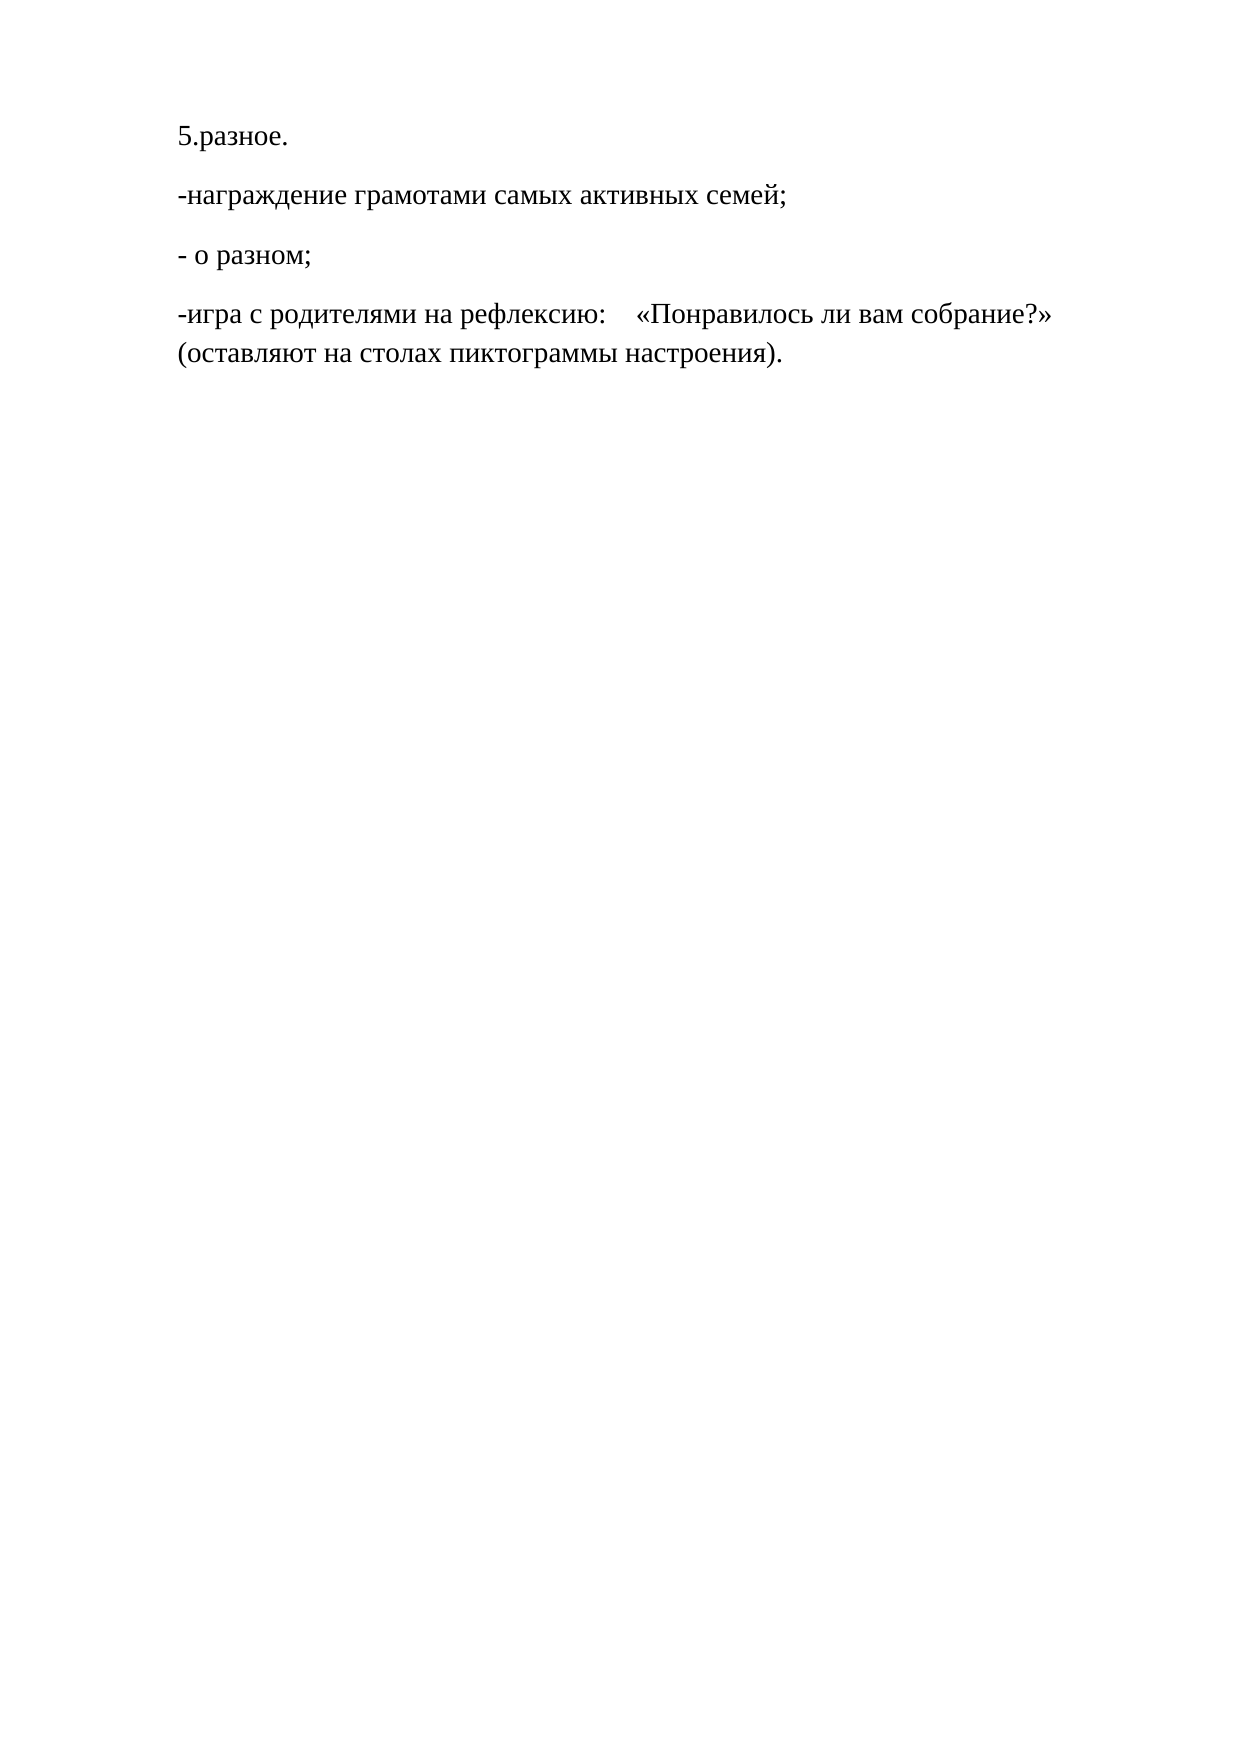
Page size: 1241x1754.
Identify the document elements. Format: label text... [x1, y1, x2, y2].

text -игра с родителями на рефлексию: «Понравилось ли вам собрание?» (оставляют на столах пиктограммы настроения). [177, 296, 1152, 368]
text - о разном; [177, 237, 1152, 270]
text 5.разное. [177, 118, 1152, 152]
text -награждение грамотами самых активных семей; [177, 177, 1152, 211]
